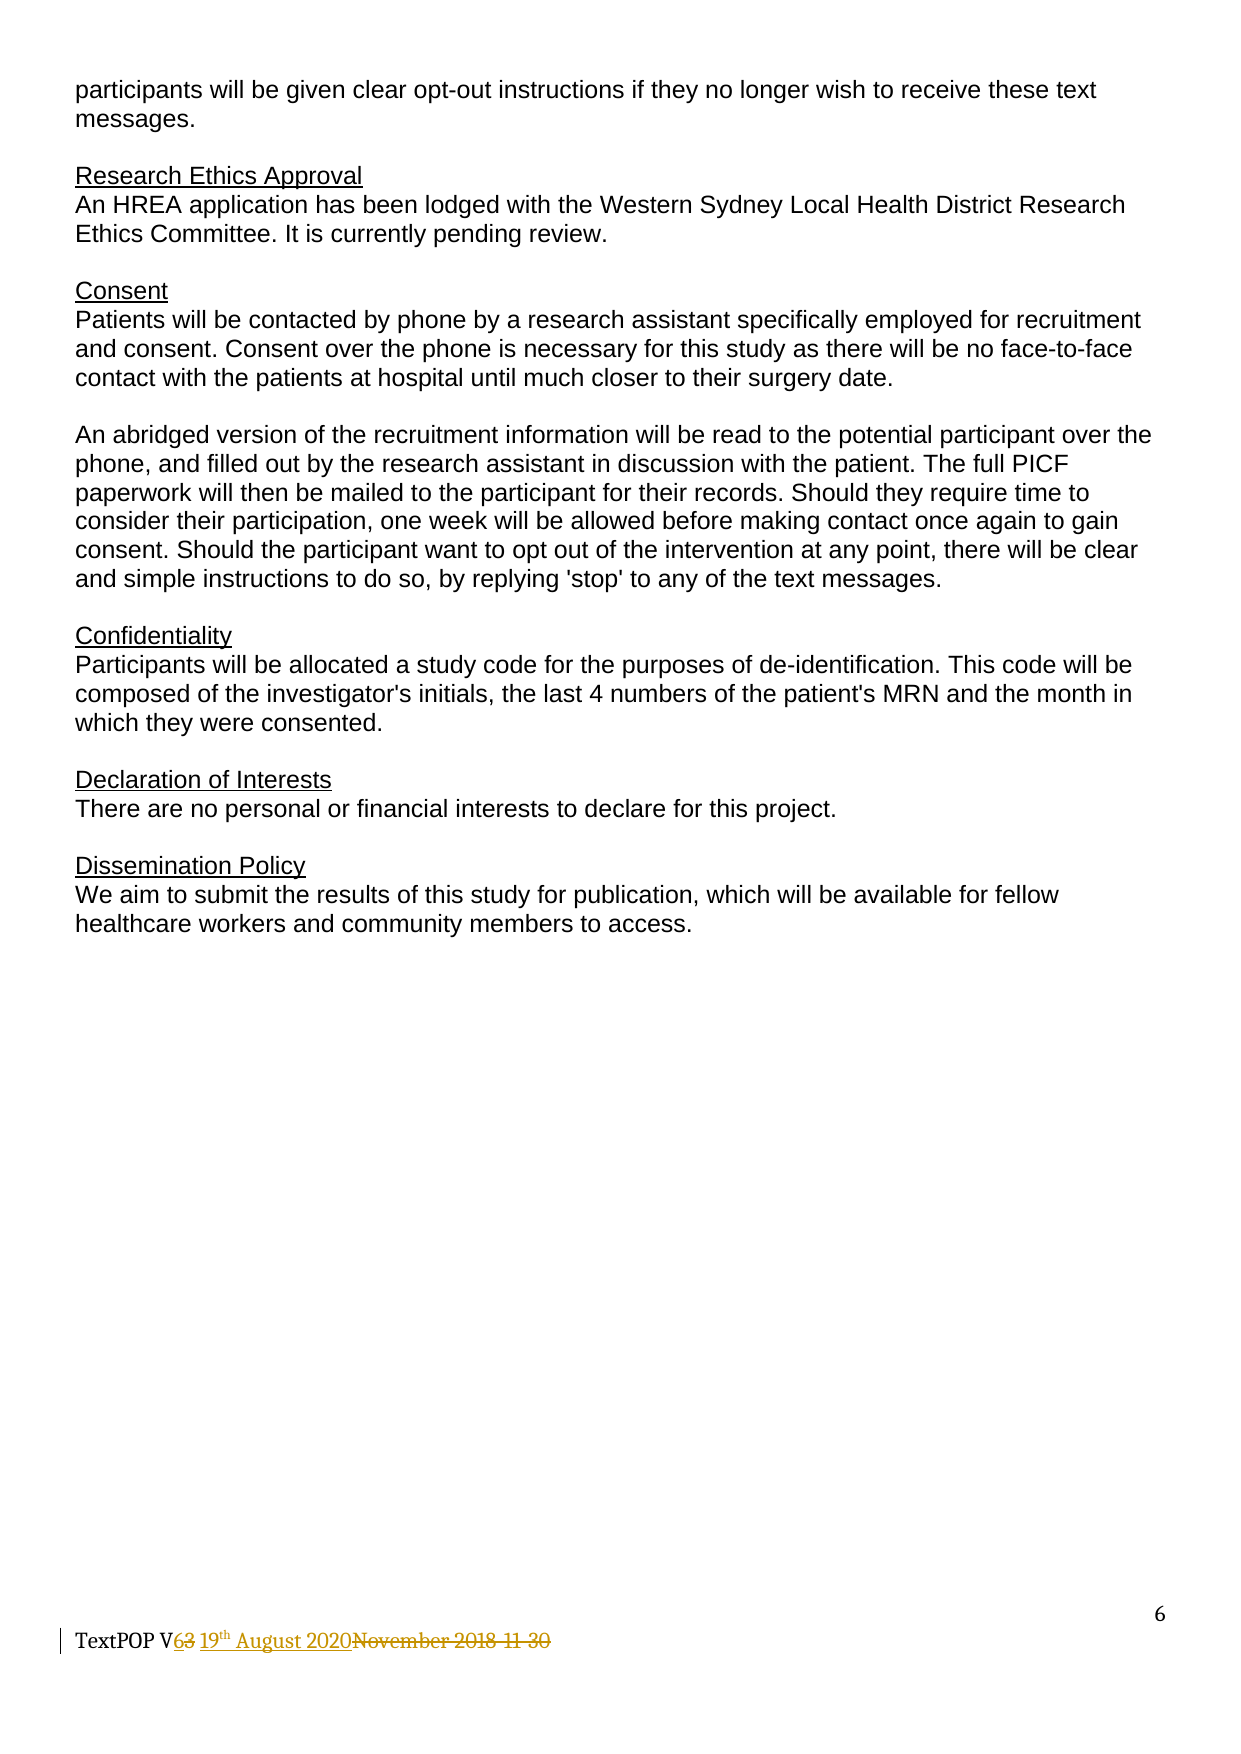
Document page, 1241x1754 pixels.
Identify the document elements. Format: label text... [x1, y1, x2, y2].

text There are no personal or financial interests to declare for this project. [75, 794, 1165, 822]
text Patients will be contacted by phone by a research assistant specifically employed for recruitment and consent. Consent over the phone is necessary for this study as there will be no face-to-face contact with the patients at hospital until much closer to their surgery date. [75, 305, 1165, 391]
text Confidentiality [75, 621, 1165, 650]
text An abridged version of the recruitment information will be read to the potential participant over the phone, and filled out by the research assistant in discussion with the patient. The full PICF paperwork will then be mailed to the participant for their records. Should they require time to consider their participation, one week will be allowed before making contact once again to gain consent. Should the participant want to opt out of the intervention at any point, there will be clear and simple instructions to do so, by replying 'stop' to any of the text messages. [75, 420, 1165, 592]
text We aim to submit the results of this study for publication, which will be available for fellow healthcare workers and community members to access. [75, 880, 1165, 937]
text Dissemination Policy [75, 851, 1165, 880]
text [75, 75, 1165, 132]
text Participants will be allocated a study code for the purposes of de-identification. This code will be composed of the investigator's initials, the last 4 numbers of the patient's MRN and the month in which they were consented. [75, 650, 1165, 736]
text An HREA application has been lodged with the Western Sydney Local Health District Research Ethics Committee. It is currently pending review. [75, 190, 1165, 247]
text Research Ethics Approval [75, 161, 1165, 190]
text Declaration of Interests [75, 765, 1165, 794]
text Consent [75, 276, 1165, 305]
